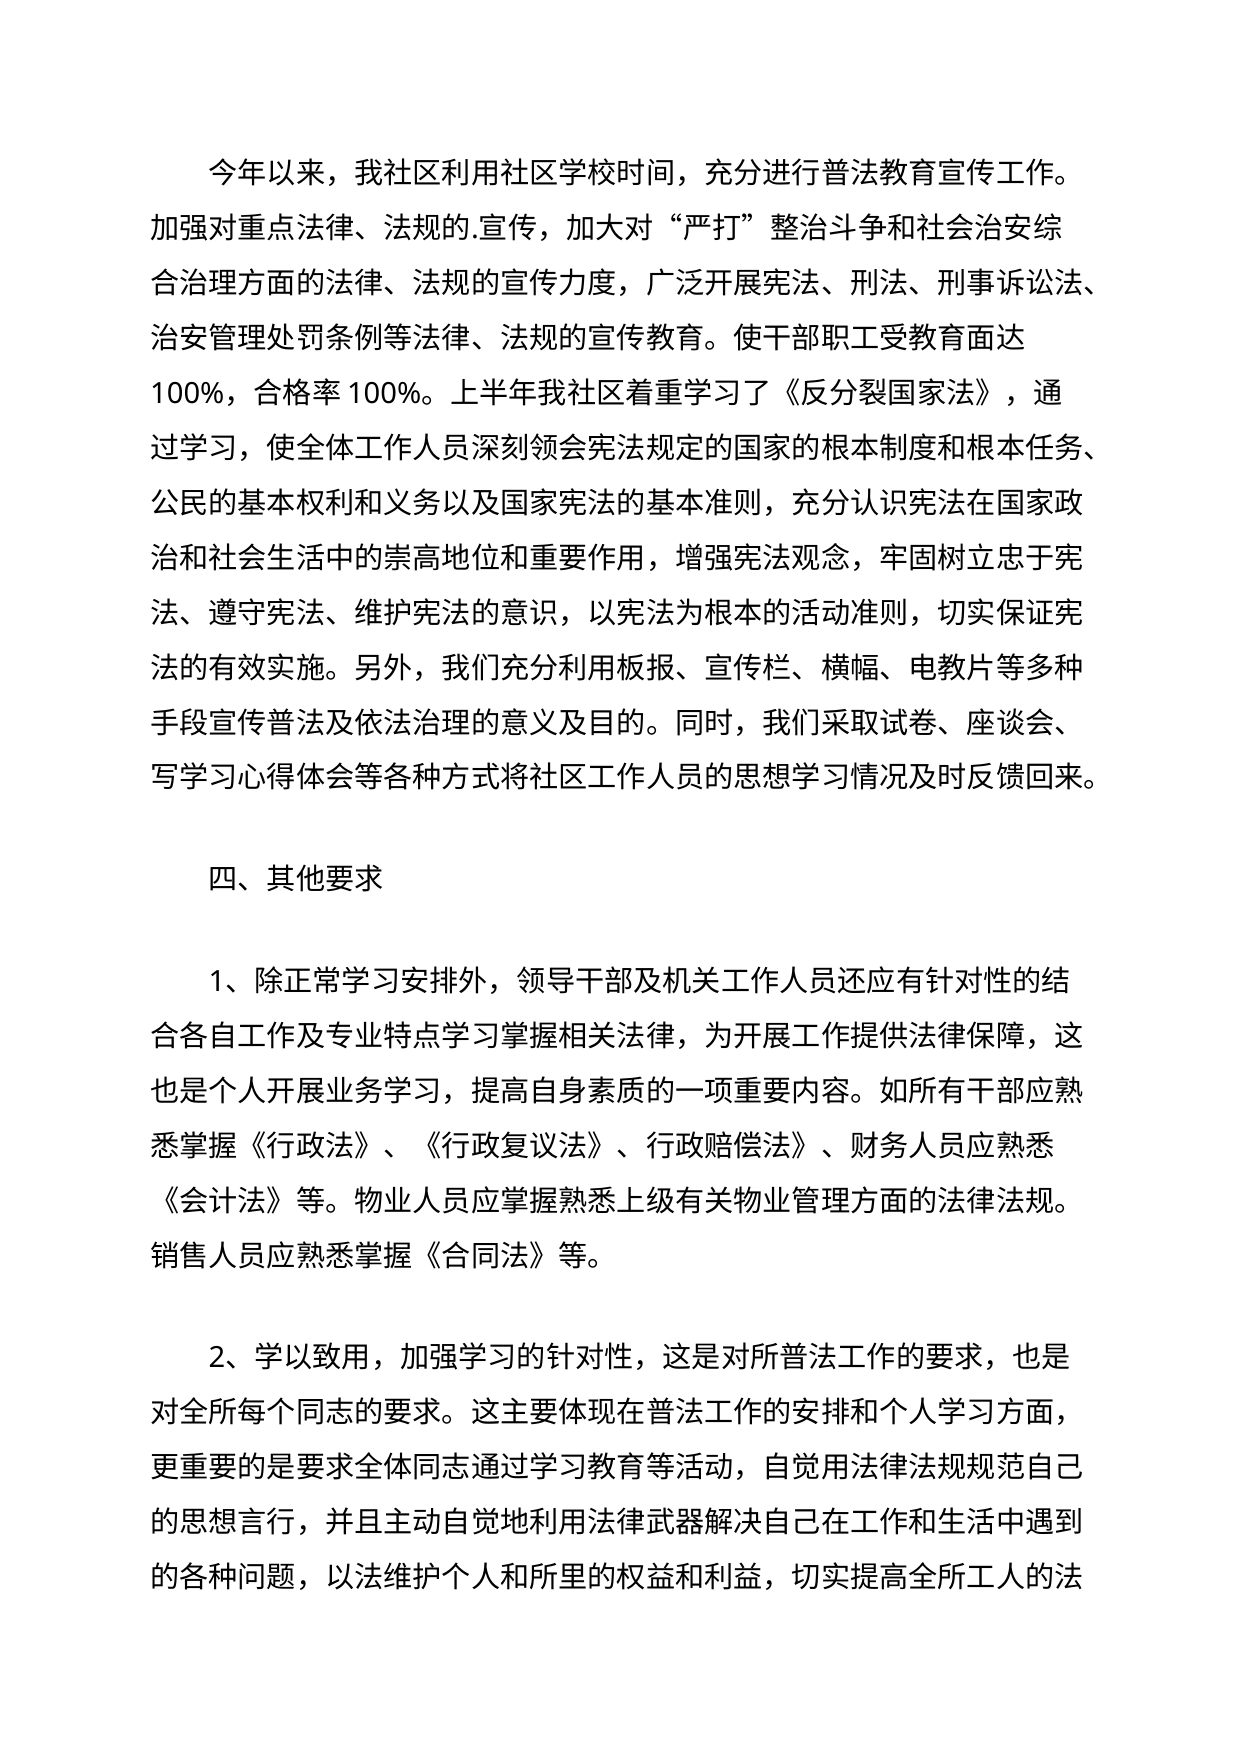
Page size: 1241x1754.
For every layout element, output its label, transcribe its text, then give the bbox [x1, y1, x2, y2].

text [150, 1334, 1090, 1596]
text 今年以来，我社区利用社区学校时间，充分进行普法教育宣传工作。加强对重点法律、法规的.宣传，加大对“严打”整治斗争和社会治安综合治理方面的法律、法规的宣传力度，广泛开展宪法、刑法、刑事诉讼法、治安管理处罚条例等法律、法规的宣传教育。使干部职工受教育面达100%，合格率100%。上半年我社区着重学习了《反分裂国家法》，通过学习，使全体工作人员深刻领会宪法规定的国家的根本制度和根本任务、公民的基本权利和义务以及国家宪法的基本准则，充分认识宪法在国家政治和社会生活中的崇高地位和重要作用，增强宪法观念，牢固树立忠于宪法、遵守宪法、维护宪法的意识，以宪法为根本的活动准则，切实保证宪法的有效实施。另外，我们充分利用板报、宣传栏、横幅、电教片等多种手段宣传普法及依法治理的意义及目的。同时，我们采取试卷、座谈会、写学习心得体会等各种方式将社区工作人员的思想学习情况及时反馈回来。 [150, 150, 1090, 796]
text 四、其他要求 [150, 856, 1090, 898]
text 1、除正常学习安排外，领导干部及机关工作人员还应有针对性的结合各自工作及专业特点学习掌握相关法律，为开展工作提供法律保障，这也是个人开展业务学习，提高自身素质的一项重要内容。如所有干部应熟悉掌握《行政法》、《行政复议法》、行政赔偿法》、财务人员应熟悉《会计法》等。物业人员应掌握熟悉上级有关物业管理方面的法律法规。销售人员应熟悉掌握《合同法》等。 [150, 958, 1090, 1274]
